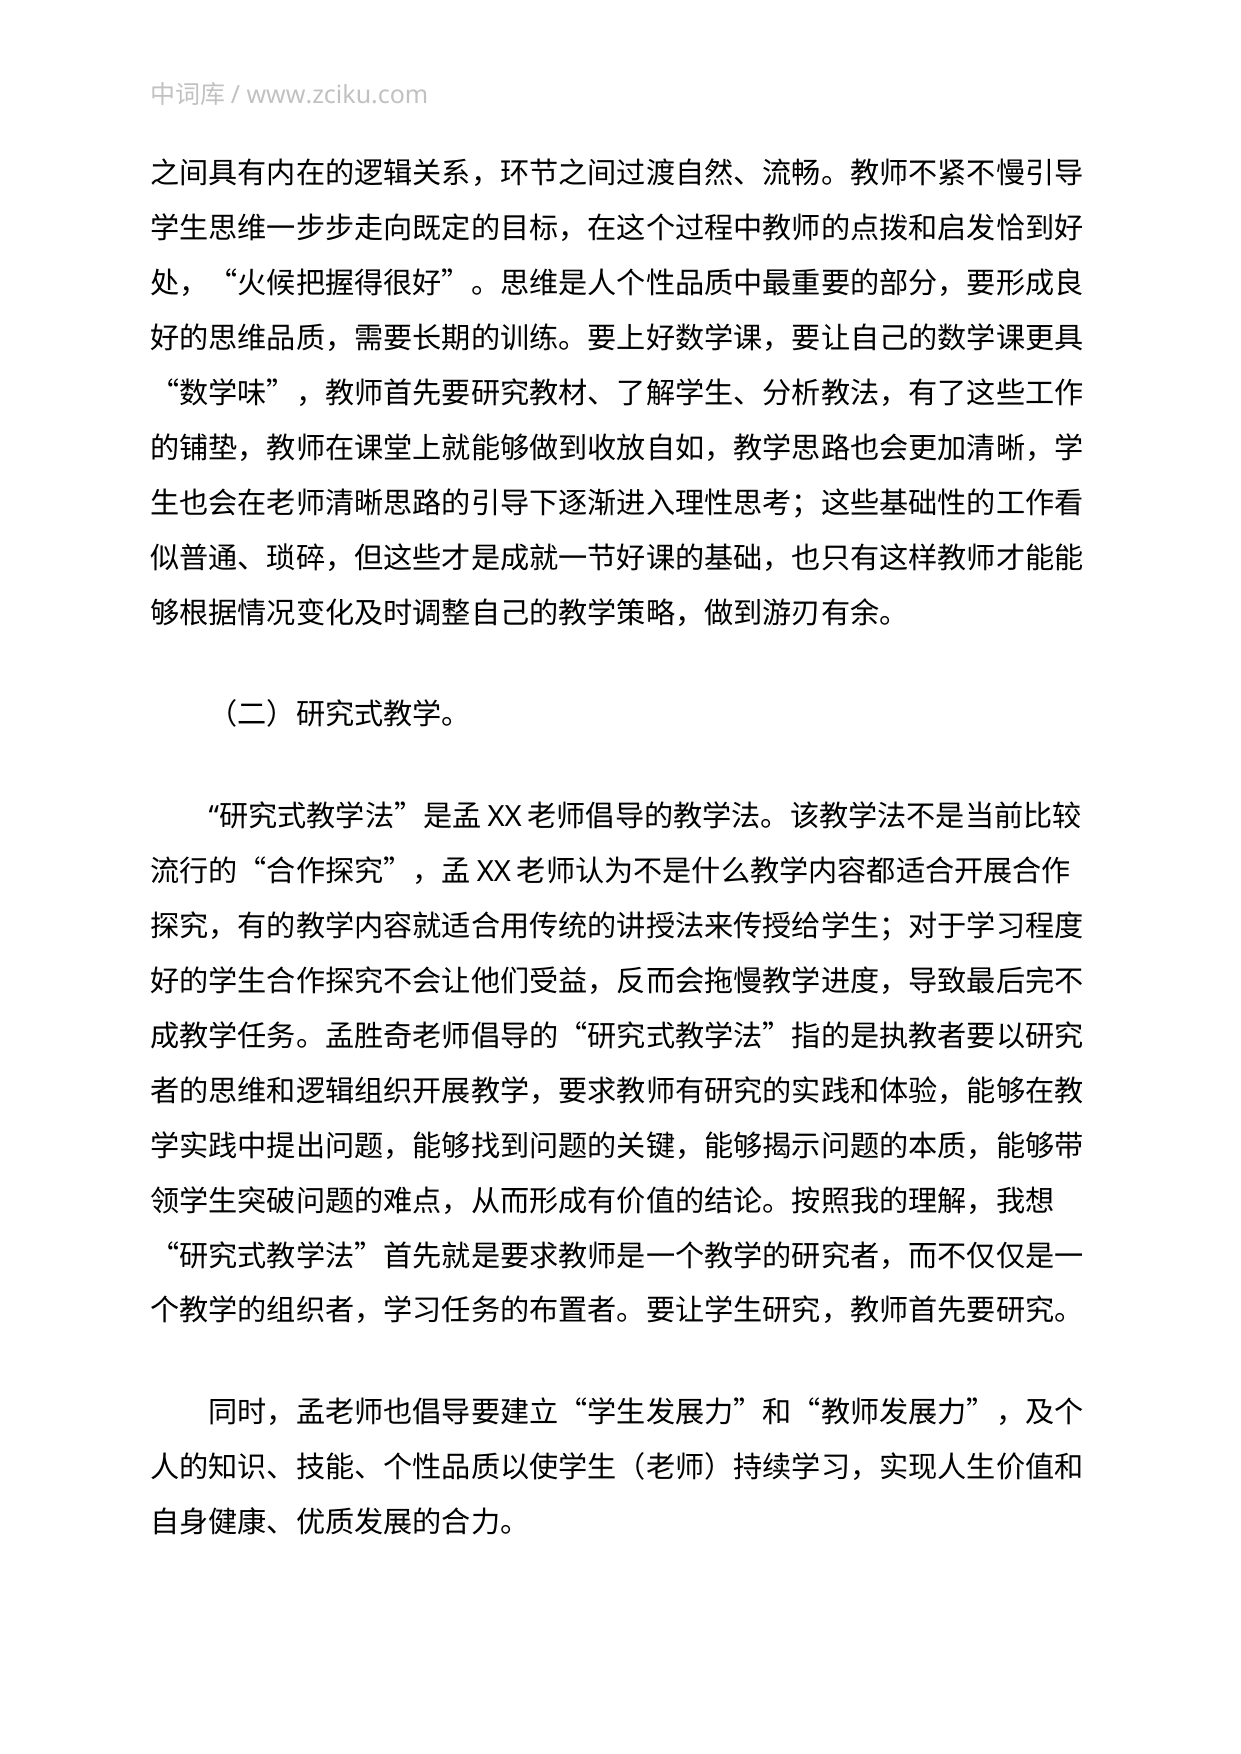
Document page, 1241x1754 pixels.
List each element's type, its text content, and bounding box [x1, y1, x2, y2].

text “研究式教学法”是孟XX老师倡导的教学法。该教学法不是当前比较流行的“合作探究”，孟XX老师认为不是什么教学内容都适合开展合作探究，有的教学内容就适合用传统的讲授法来传授给学生；对于学习程度好的学生合作探究不会让他们受益，反而会拖慢教学进度，导致最后完不成教学任务。孟胜奇老师倡导的“研究式教学法”指的是执教者要以研究者的思维和逻辑组织开展教学，要求教师有研究的实践和体验，能够在教学实践中提出问题，能够找到问题的关键，能够揭示问题的本质，能够带领学生突破问题的难点，从而形成有价值的结论。按照我的理解，我想“研究式教学法”首先就是要求教师是一个教学的研究者，而不仅仅是一个教学的组织者，学习任务的布置者。要让学生研究，教师首先要研究。 [150, 793, 1090, 1329]
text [150, 150, 1090, 631]
text 同时，孟老师也倡导要建立“学生发展力”和“教师发展力”，及个人的知识、技能、个性品质以使学生（老师）持续学习，实现人生价值和自身健康、优质发展的合力。 [150, 1389, 1090, 1541]
text （二）研究式教学。 [150, 691, 1090, 733]
